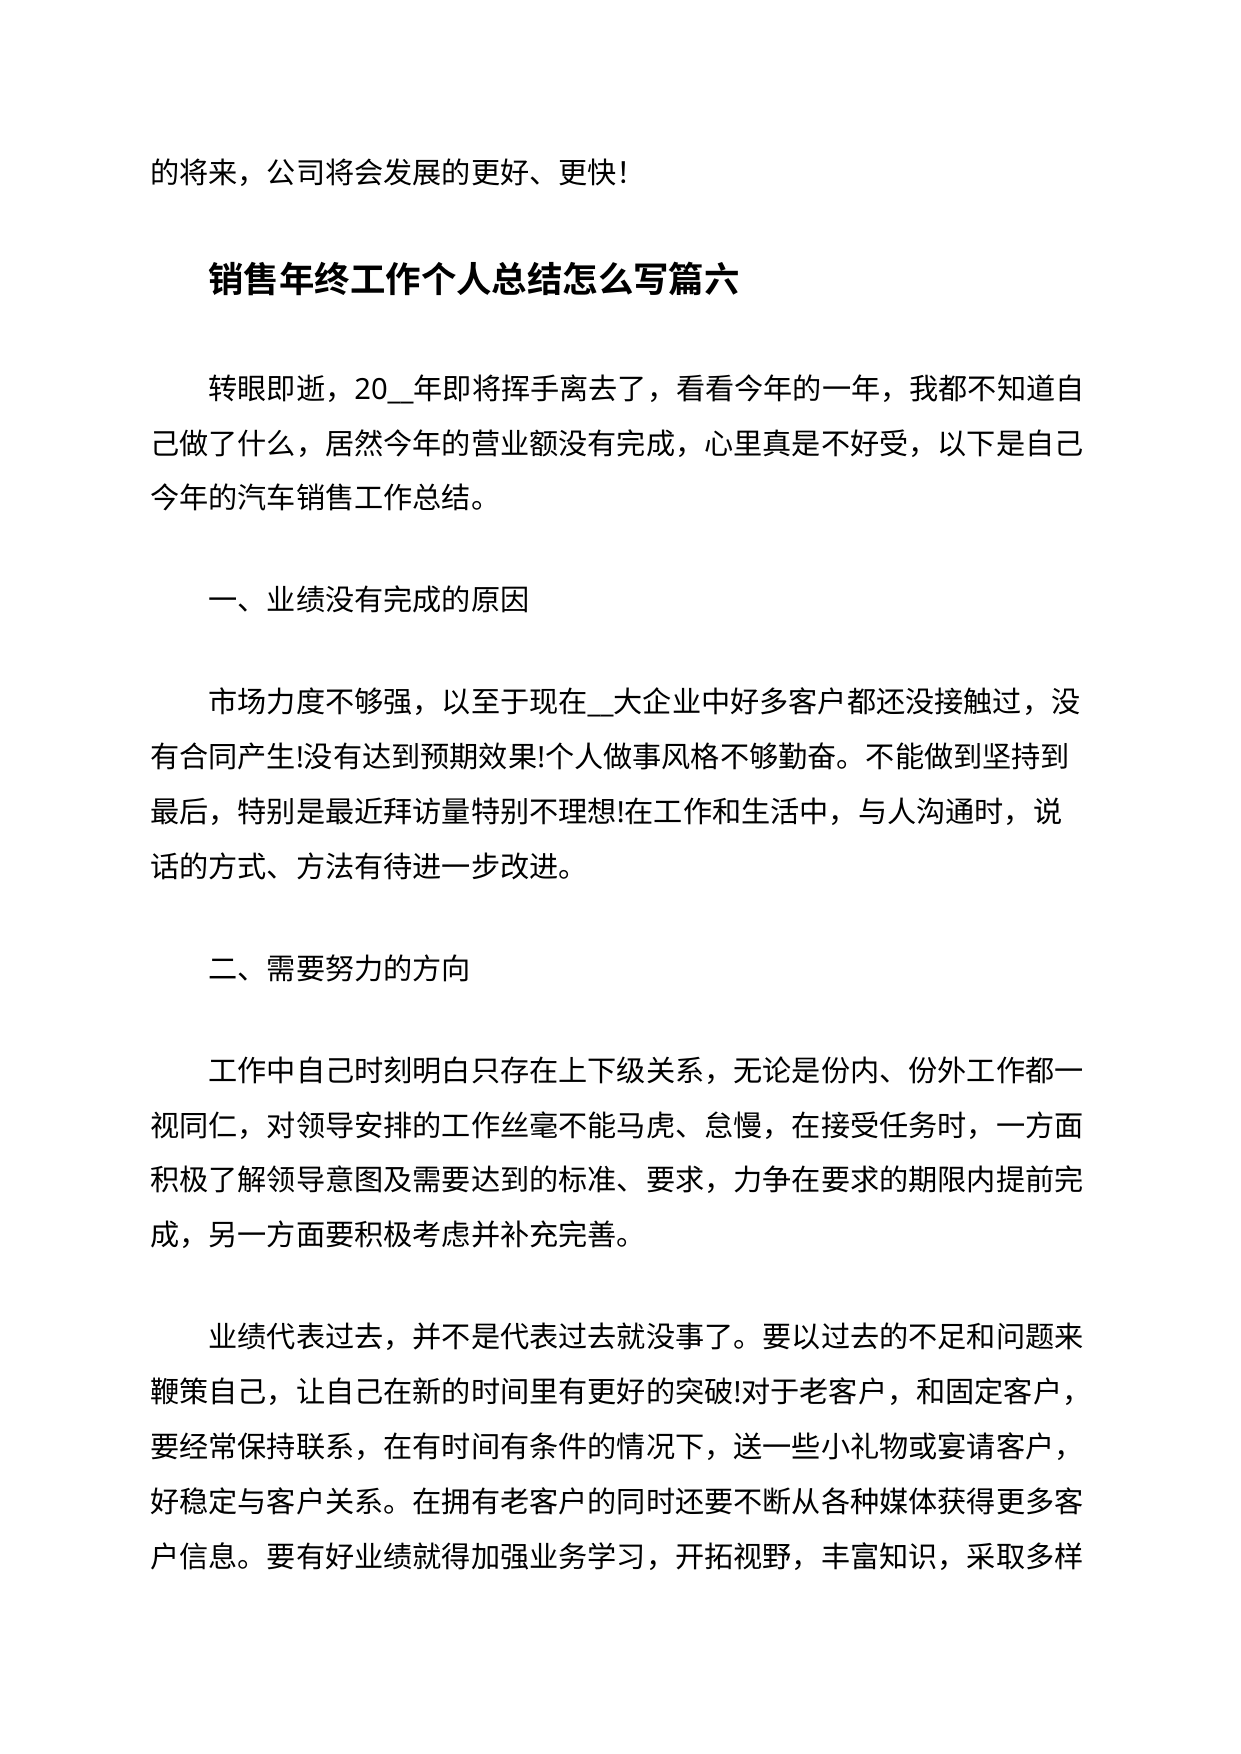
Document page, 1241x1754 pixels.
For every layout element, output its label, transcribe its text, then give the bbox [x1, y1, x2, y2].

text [150, 150, 1090, 192]
text 转眼即逝，20__年即将挥手离去了，看看今年的一年，我都不知道自己做了什么，居然今年的营业额没有完成，心里真是不好受，以下是自己今年的汽车销售工作总结。 [150, 365, 1090, 517]
text 工作中自己时刻明白只存在上下级关系，无论是份内、份外工作都一视同仁，对领导安排的工作丝毫不能马虎、怠慢，在接受任务时，一方面积极了解领导意图及需要达到的标准、要求，力争在要求的期限内提前完成，另一方面要积极考虑并补充完善。 [150, 1047, 1090, 1254]
text 市场力度不够强，以至于现在__大企业中好多客户都还没接触过，没有合同产生!没有达到预期效果!个人做事风格不够勤奋。不能做到坚持到最后，特别是最近拜访量特别不理想!在工作和生活中，与人沟通时，说话的方式、方法有待进一步改进。 [150, 679, 1090, 886]
text 二、需要努力的方向 [150, 945, 1090, 988]
text 一、业绩没有完成的原因 [150, 577, 1090, 619]
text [150, 1314, 1090, 1576]
text 销售年终工作个人总结怎么写篇六 [150, 252, 1090, 303]
